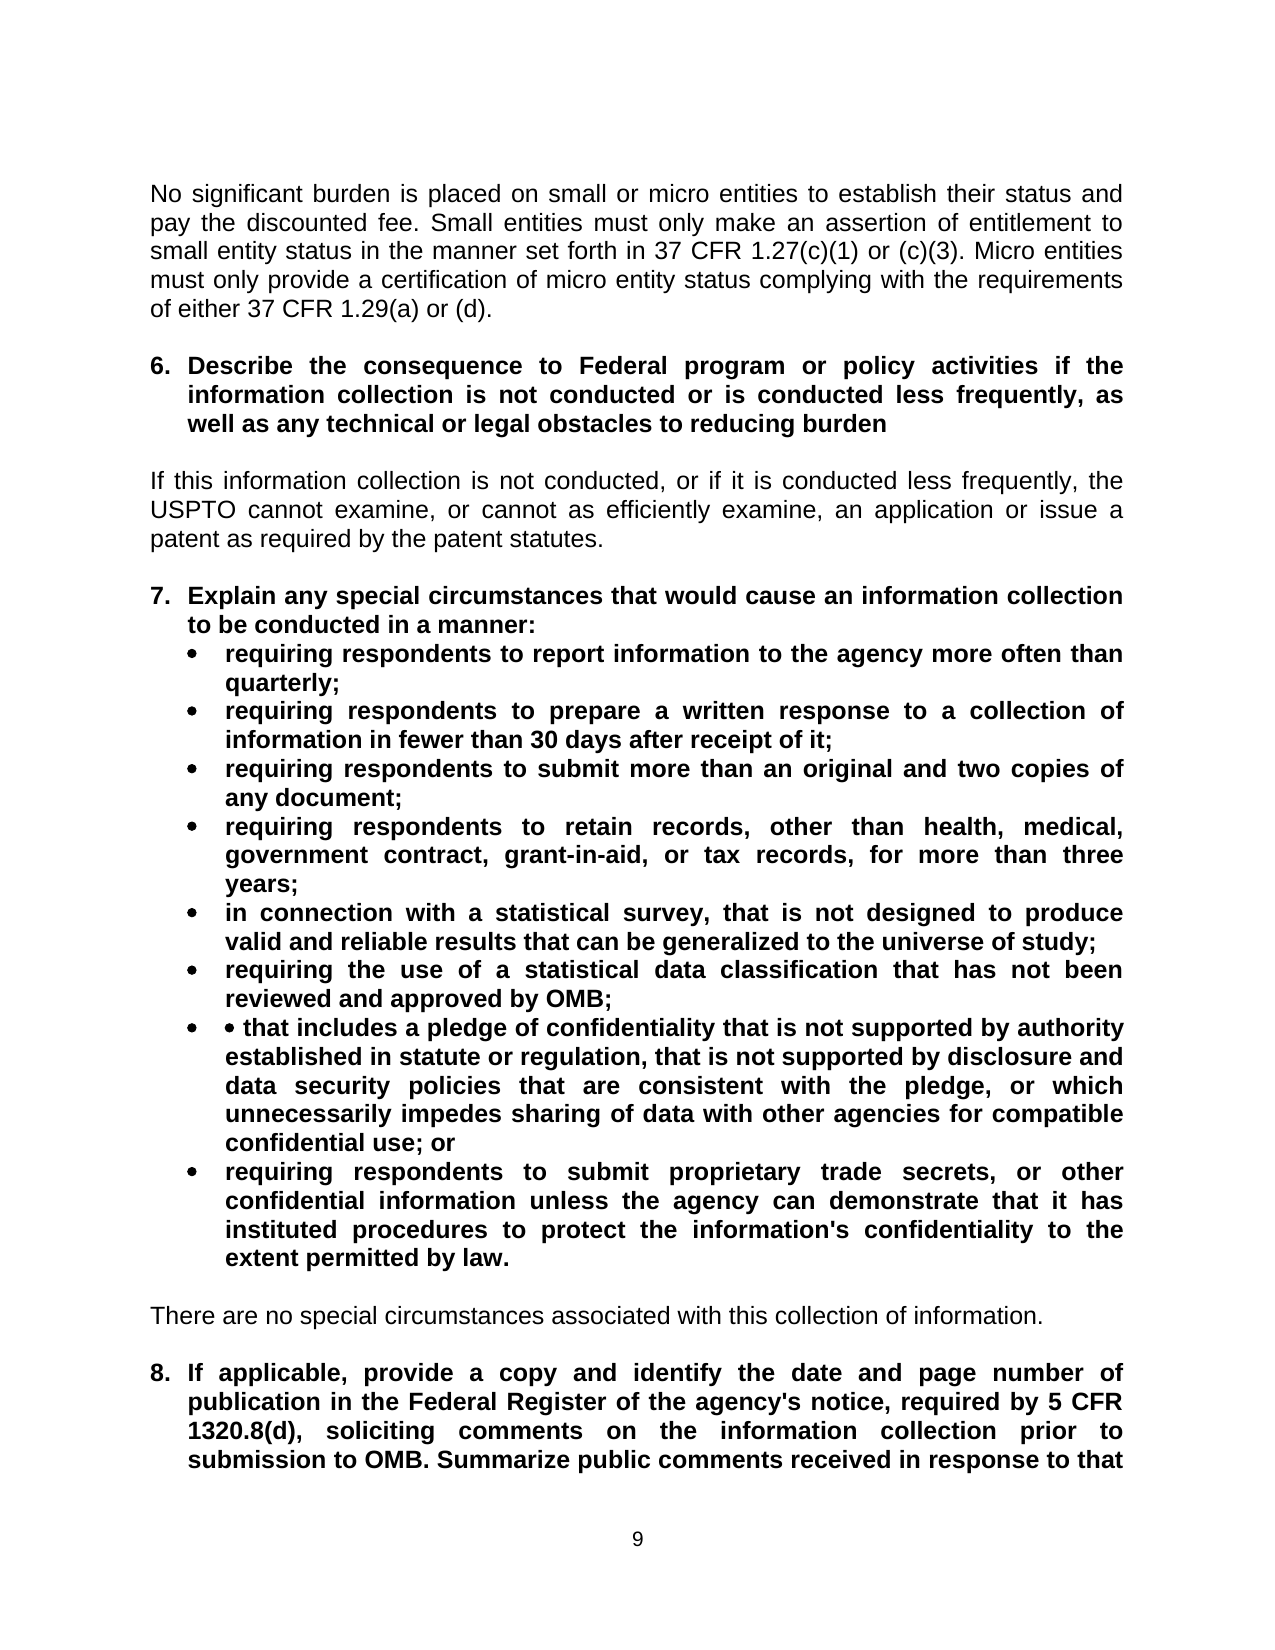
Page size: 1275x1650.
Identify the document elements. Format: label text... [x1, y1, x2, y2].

list requiring respondents to retain records, other than health, medical, government contract, grant-in-aid, or tax records, for more than three years; [187, 812, 1125, 898]
list requiring respondents to submit proprietary trade secrets, or other confidential information unless the agency can demonstrate that it has instituted procedures to protect the information's confidentiality to the extent permitted by law. [187, 1157, 1125, 1272]
list requiring respondents to submit more than an original and two copies of any document; [187, 754, 1125, 812]
list that includes a pledge of confidentiality that is not supported by authority established in statute or regulation, that is not supported by disclosure and data security policies that are consistent with the pledge, or which unnecessarily impedes sharing of data with other agencies for compatible confidential use; or [187, 1013, 1125, 1157]
list requiring respondents to prepare a written response to a collection of information in fewer than 30 days after receipt of it; [187, 696, 1125, 754]
list in connection with a statistical survey, that is not designed to produce valid and reliable results that can be generalized to the universe of study; [187, 898, 1125, 956]
list requiring the use of a statistical data classification that has not been reviewed and approved by OMB; [187, 956, 1125, 1013]
text No significant burden is placed on small or micro entities to establish their status and pay the discounted fee. Small entities must only make an assertion of entitlement to small entity status in the manner set forth in 37 CFR 1.27(c)(1) or (c)(3). Micro entities must only provide a certification of micro entity status complying with the requirements of either 37 CFR 1.29(a) or (d). [150, 179, 1125, 322]
list requiring respondents to report information to the agency more often than quarterly; [187, 639, 1125, 696]
text If this information collection is not conducted, or if it is conducted less frequently, the USPTO cannot examine, or cannot as efficiently examine, an application or issue a patent as required by the patent statutes. [150, 466, 1125, 552]
list Describe the consequence to Federal program or policy activities if the information collection is not conducted or is conducted less frequently, as well as any technical or legal obstacles to reducing burden [150, 351, 1125, 437]
list Explain any special circumstances that would cause an information collection to be conducted in a manner: [150, 581, 1125, 639]
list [150, 1358, 1125, 1473]
text There are no special circumstances associated with this collection of information. [150, 1301, 1125, 1329]
